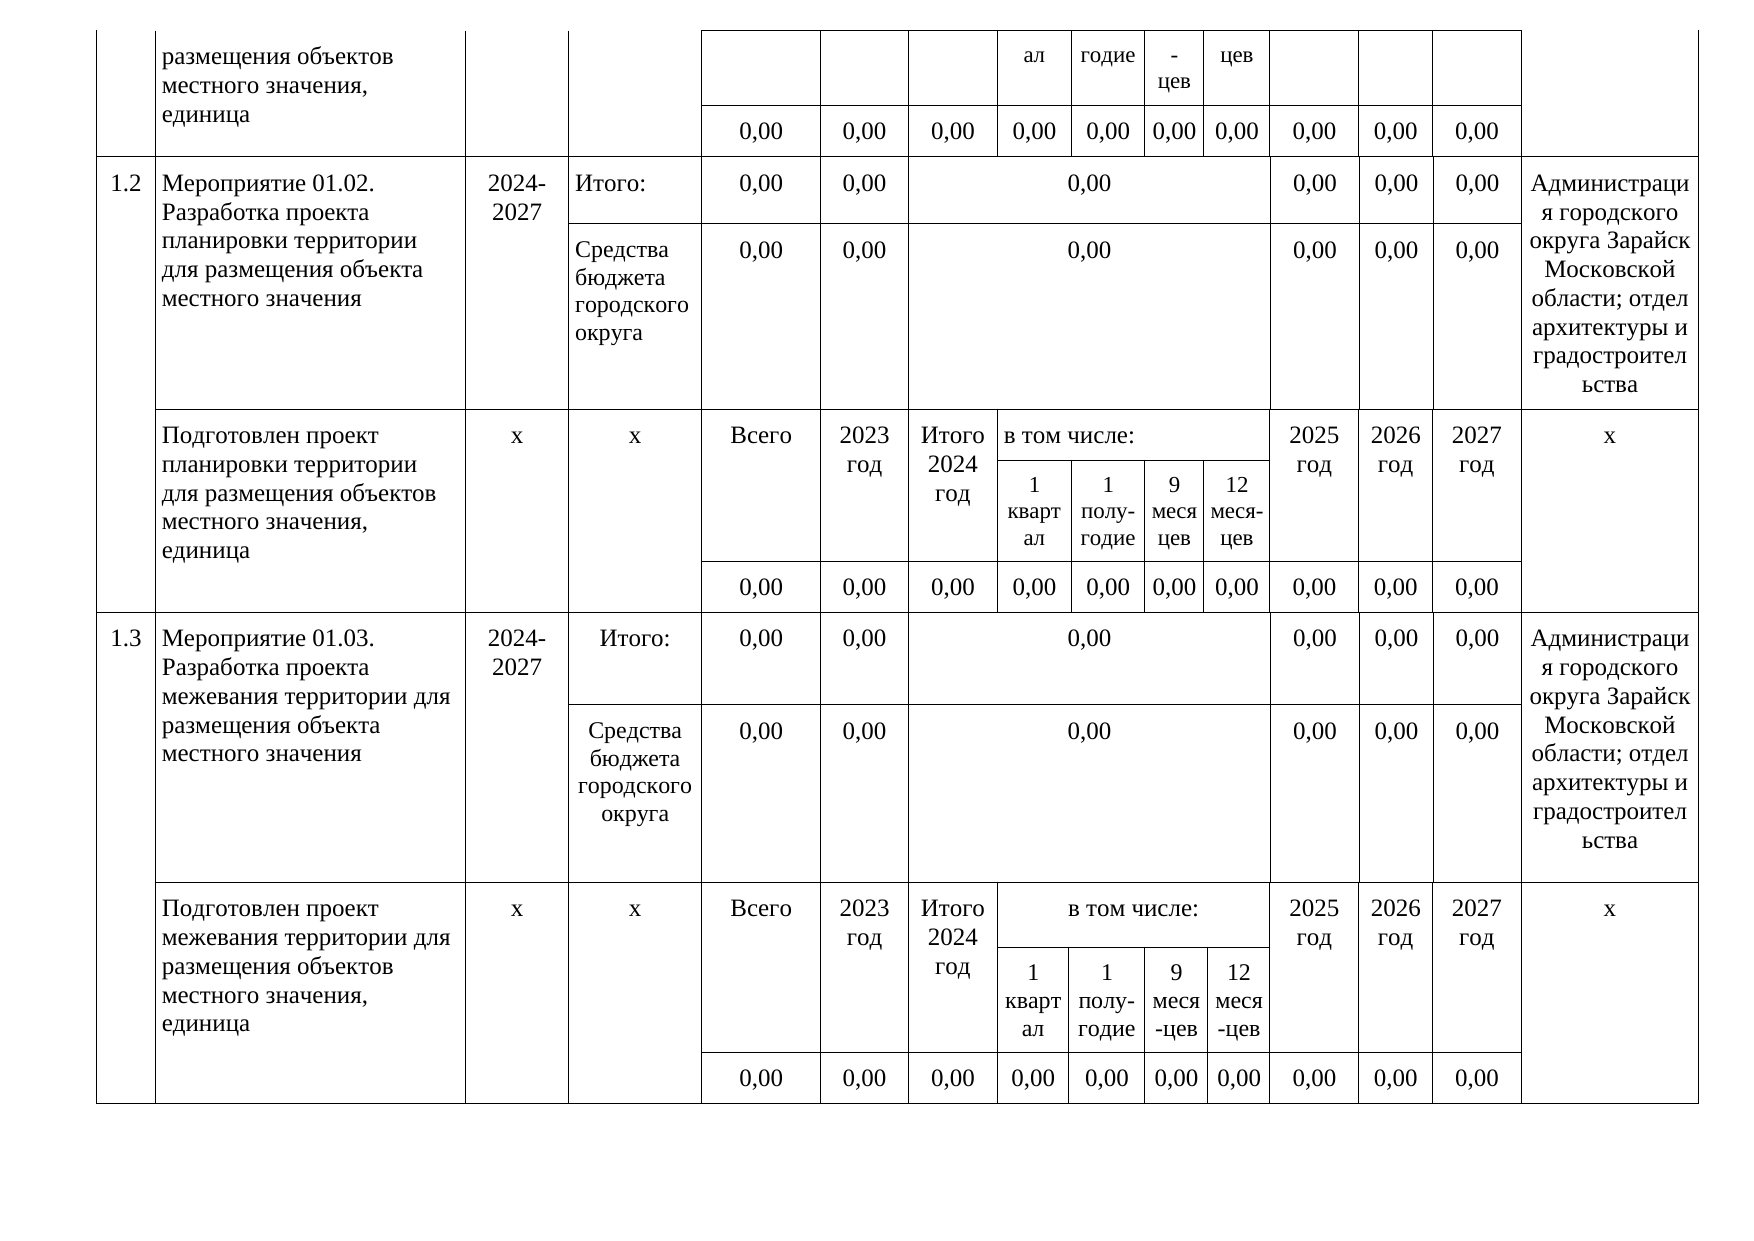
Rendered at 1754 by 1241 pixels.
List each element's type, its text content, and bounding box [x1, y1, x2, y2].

table_cell 0,00 [702, 562, 820, 612]
table_cell 0,00 [821, 562, 908, 612]
table_cell 9 меся-цев [1145, 948, 1207, 1052]
table_cell Итого: [569, 613, 701, 704]
table_cell 0,00 [821, 1053, 908, 1103]
table_cell Итого 2024 год [909, 410, 997, 561]
table_cell 1 полу- годие [1072, 31, 1144, 104]
table_cell 2025 год [1270, 410, 1358, 561]
table_cell 0,00 [821, 106, 908, 156]
table_cell 0,00 [1271, 613, 1359, 704]
table_cell 2027 год [1433, 883, 1521, 1052]
table_cell 0,00 [702, 705, 820, 882]
table_cell 0,00 [998, 106, 1071, 156]
table_cell 0,00 [1360, 224, 1433, 408]
table_cell 0,00 [909, 224, 1270, 408]
table_cell 0,00 [1360, 613, 1433, 704]
table_cell 12 меся-цев [1208, 948, 1269, 1052]
table_cell 0,00 [909, 1053, 997, 1103]
table_cell Всего [702, 410, 820, 561]
table_cell 0,00 [1072, 562, 1144, 612]
table_cell 0,00 [1069, 1053, 1144, 1103]
table_cell х [1522, 883, 1698, 1103]
table_cell 1 квартал [998, 948, 1068, 1052]
table_cell 1 квартал [998, 31, 1071, 104]
table_cell 0,00 [1271, 705, 1359, 882]
table_cell х [1522, 410, 1698, 612]
table_cell 0,00 [1434, 613, 1521, 704]
table_cell 0,00 [1433, 106, 1521, 156]
table_cell 0,00 [702, 1053, 820, 1103]
table_cell 0,00 [1359, 562, 1432, 612]
table_cell Подготовлен проект планировки территории для размещения объектов местного значения, единица [156, 410, 465, 612]
table_cell 0,00 [998, 1053, 1068, 1103]
table_cell 0,00 [909, 106, 997, 156]
table_cell 12 меся-цев [1204, 461, 1269, 561]
table_cell 2026 год [1359, 883, 1432, 1052]
table_cell 0,00 [909, 613, 1270, 704]
table_cell 0,00 [1360, 705, 1433, 882]
table_cell 0,00 [1434, 705, 1521, 882]
table_cell Администрация городского округа Зарайск Московской области; отдел архитектуры и градостроительства [1522, 157, 1698, 408]
table_cell 0,00 [1145, 1053, 1207, 1103]
table_cell Всего [702, 883, 820, 1052]
table_cell Мероприятие 01.03. Разработка проекта межевания территории для размещения объекта местного значения [156, 613, 465, 882]
table_cell 0,00 [1270, 106, 1358, 156]
table_cell 0,00 [702, 106, 820, 156]
table_cell 0,00 [998, 562, 1071, 612]
table_cell 1 квартал [998, 461, 1071, 561]
table_cell 2024-2027 [466, 157, 568, 408]
table_cell 0,00 [1271, 224, 1359, 408]
table_cell 0,00 [909, 705, 1270, 882]
table_cell 0,00 [821, 705, 908, 882]
table_cell 0,00 [1270, 1053, 1358, 1103]
table_cell 2027 год [1433, 410, 1521, 561]
table_cell Администрация городского округа Зарайск Московской области; отдел архитектуры и градостроительства [1522, 613, 1698, 882]
table_cell 0,00 [1434, 157, 1521, 223]
table_cell 0,00 [1204, 562, 1269, 612]
table_cell 0,00 [821, 224, 908, 408]
table_cell х [466, 410, 568, 612]
table_cell 0,00 [1072, 106, 1144, 156]
table_cell 9 меся- цев [1145, 31, 1203, 104]
table_cell 0,00 [1359, 1053, 1432, 1103]
table_cell Средства бюджета городского округа [569, 224, 701, 408]
table_cell 0,00 [1145, 106, 1203, 156]
table_cell в том числе: [998, 883, 1269, 947]
table_cell 1 полу- годие [1069, 948, 1144, 1052]
table_cell 1.3 [97, 613, 155, 1103]
table_cell х [569, 410, 701, 612]
table_cell в том числе: [998, 410, 1269, 459]
table_cell Мероприятие 01.02. Разработка проекта планировки территории для размещения объекта местного значения [156, 157, 465, 408]
table_cell 0,00 [702, 224, 820, 408]
table_cell 2024-2027 [466, 613, 568, 882]
table_cell 0,00 [1434, 224, 1521, 408]
table_cell 0,00 [1271, 157, 1359, 223]
table_cell 9 меся цев [1145, 461, 1203, 561]
table_cell 0,00 [909, 562, 997, 612]
table_cell 0,00 [702, 613, 820, 704]
table_cell 0,00 [1270, 562, 1358, 612]
table_cell х [569, 883, 701, 1103]
table_cell 0,00 [1433, 562, 1521, 612]
table_cell 1.2 [97, 157, 155, 612]
table_cell 0,00 [1145, 562, 1203, 612]
table_cell 0,00 [1359, 106, 1432, 156]
table_cell 2023 год [821, 410, 908, 561]
table_cell Средства бюджета городского округа [569, 705, 701, 882]
table_cell 0,00 [1204, 106, 1269, 156]
table_cell 2023 год [821, 883, 908, 1052]
table_cell 1 полу- годие [1072, 461, 1144, 561]
table_cell 0,00 [1208, 1053, 1269, 1103]
table_cell 0,00 [821, 613, 908, 704]
table_cell 0,00 [1360, 157, 1433, 223]
table_cell х [466, 883, 568, 1103]
table_cell Итого 2024 год [909, 883, 997, 1052]
table_cell 0,00 [702, 157, 820, 223]
table_cell 12 меся-цев [1204, 31, 1269, 104]
table_cell 2025 год [1270, 883, 1358, 1052]
table_cell 0,00 [909, 157, 1270, 223]
table_cell 0,00 [1433, 1053, 1521, 1103]
table_cell Итого: [569, 157, 701, 223]
table_cell 2026 год [1359, 410, 1432, 561]
table_cell 0,00 [821, 157, 908, 223]
table_cell Подготовлен проект межевания территории для размещения объектов местного значения, единица [156, 883, 465, 1103]
